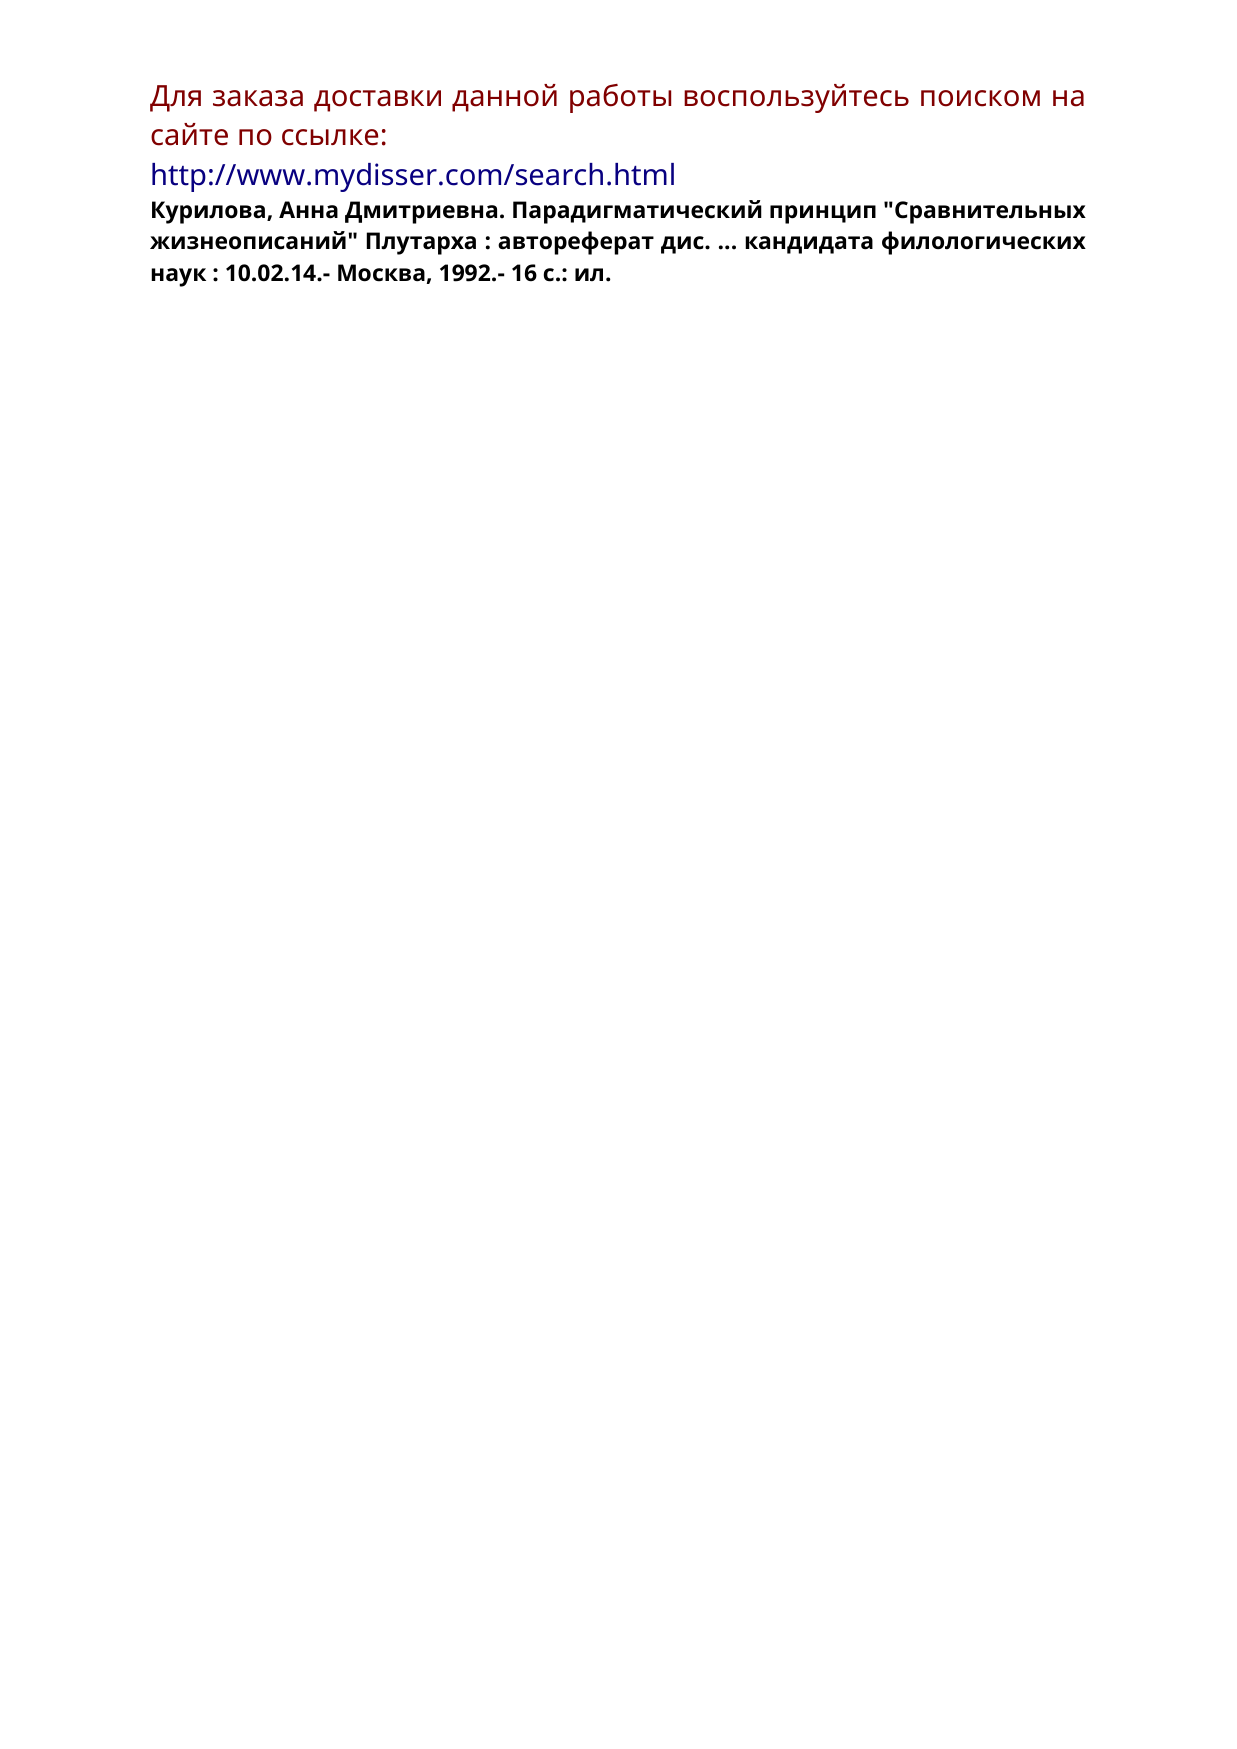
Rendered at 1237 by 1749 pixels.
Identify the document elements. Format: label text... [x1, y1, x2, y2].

text Курилова, Анна Дмитриевна. Парадигматический принцип "Сравнительных жизнеописаний" Плутарха : автореферат дис. ... кандидата филологических наук : 10.02.14.- Москва, 1992.- 16 с.: ил. [150, 194, 1086, 288]
